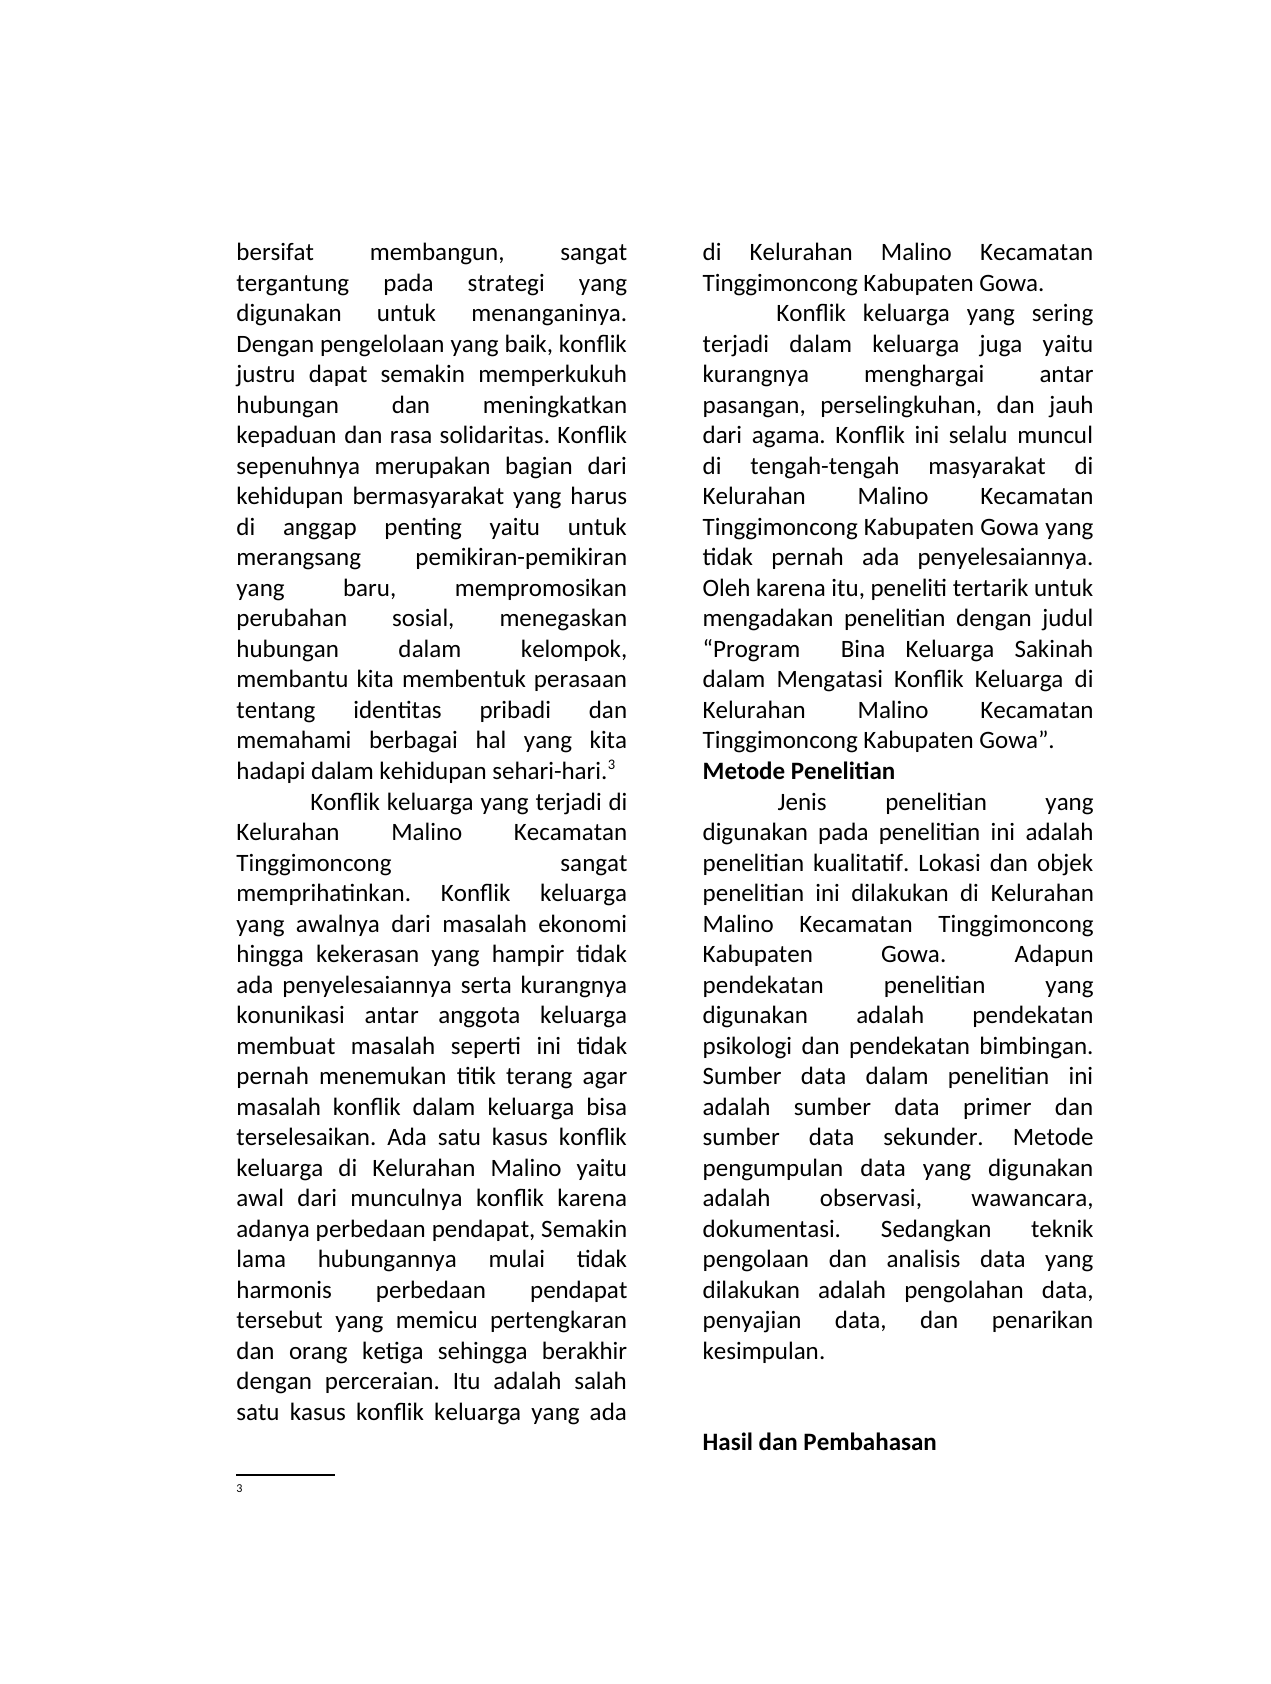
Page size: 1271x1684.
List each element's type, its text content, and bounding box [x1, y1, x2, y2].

text Jenis penelitian yang digunakan pada penelitian ini adalah penelitian kualitatif. Lokasi dan objek penelitian ini dilakukan di Kelurahan Malino Kecamatan Tinggimoncong Kabupaten Gowa. Adapun pendekatan penelitian yang digunakan adalah pendekatan psikologi dan pendekatan bimbingan. Sumber data dalam penelitian ini adalah sumber data primer dan sumber data sekunder. Metode pengumpulan data yang digunakan adalah observasi, wawancara, dokumentasi. Sedangkan teknik pengolaan dan analisis data yang dilakukan adalah pengolahan data, penyajian data, dan penarikan kesimpulan. [702, 786, 1094, 1366]
text Metode Penelitian [702, 755, 1094, 786]
list Konflik keluarga yang terjadi di Kelurahan Malino Kecamatan Tinggimoncong sangat memprihatinkan. Konflik keluarga yang awalnya dari masalah ekonomi hingga kekerasan yang hampir tidak ada penyelesaiannya serta kurangnya konunikasi antar anggota keluarga membuat masalah seperti ini tidak pernah menemukan titik terang agar masalah konflik dalam keluarga bisa terselesaikan. Ada satu kasus konflik keluarga di Kelurahan Malino yaitu awal dari munculnya konflik karena adanya perbedaan pendapat, Semakin lama hubungannya mulai tidak harmonis perbedaan pendapat tersebut yang memicu pertengkaran dan orang ketiga sehingga berakhir dengan perceraian. Itu adalah salah satu kasus konflik keluarga yang ada di Kelurahan Malino Kecamatan Tinggimoncong Kabupaten Gowa. [236, 786, 627, 1427]
list Konflik keluarga yang sering terjadi dalam keluarga juga yaitu kurangnya menghargai antar pasangan, perselingkuhan, dan jauh dari agama. Konflik ini selalu muncul di tengah-tengah masyarakat di Kelurahan Malino Kecamatan Tinggimoncong Kabupaten Gowa yang tidak pernah ada penyelesaiannya. Oleh karena itu, peneliti tertarik untuk mengadakan penelitian dengan judul “Program Bina Keluarga Sakinah dalam Mengatasi Konflik Keluarga di Kelurahan Malino Kecamatan Tinggimoncong Kabupaten Gowa”. [702, 297, 1094, 755]
text Hasil dan Pembahasan [702, 1427, 1094, 1457]
